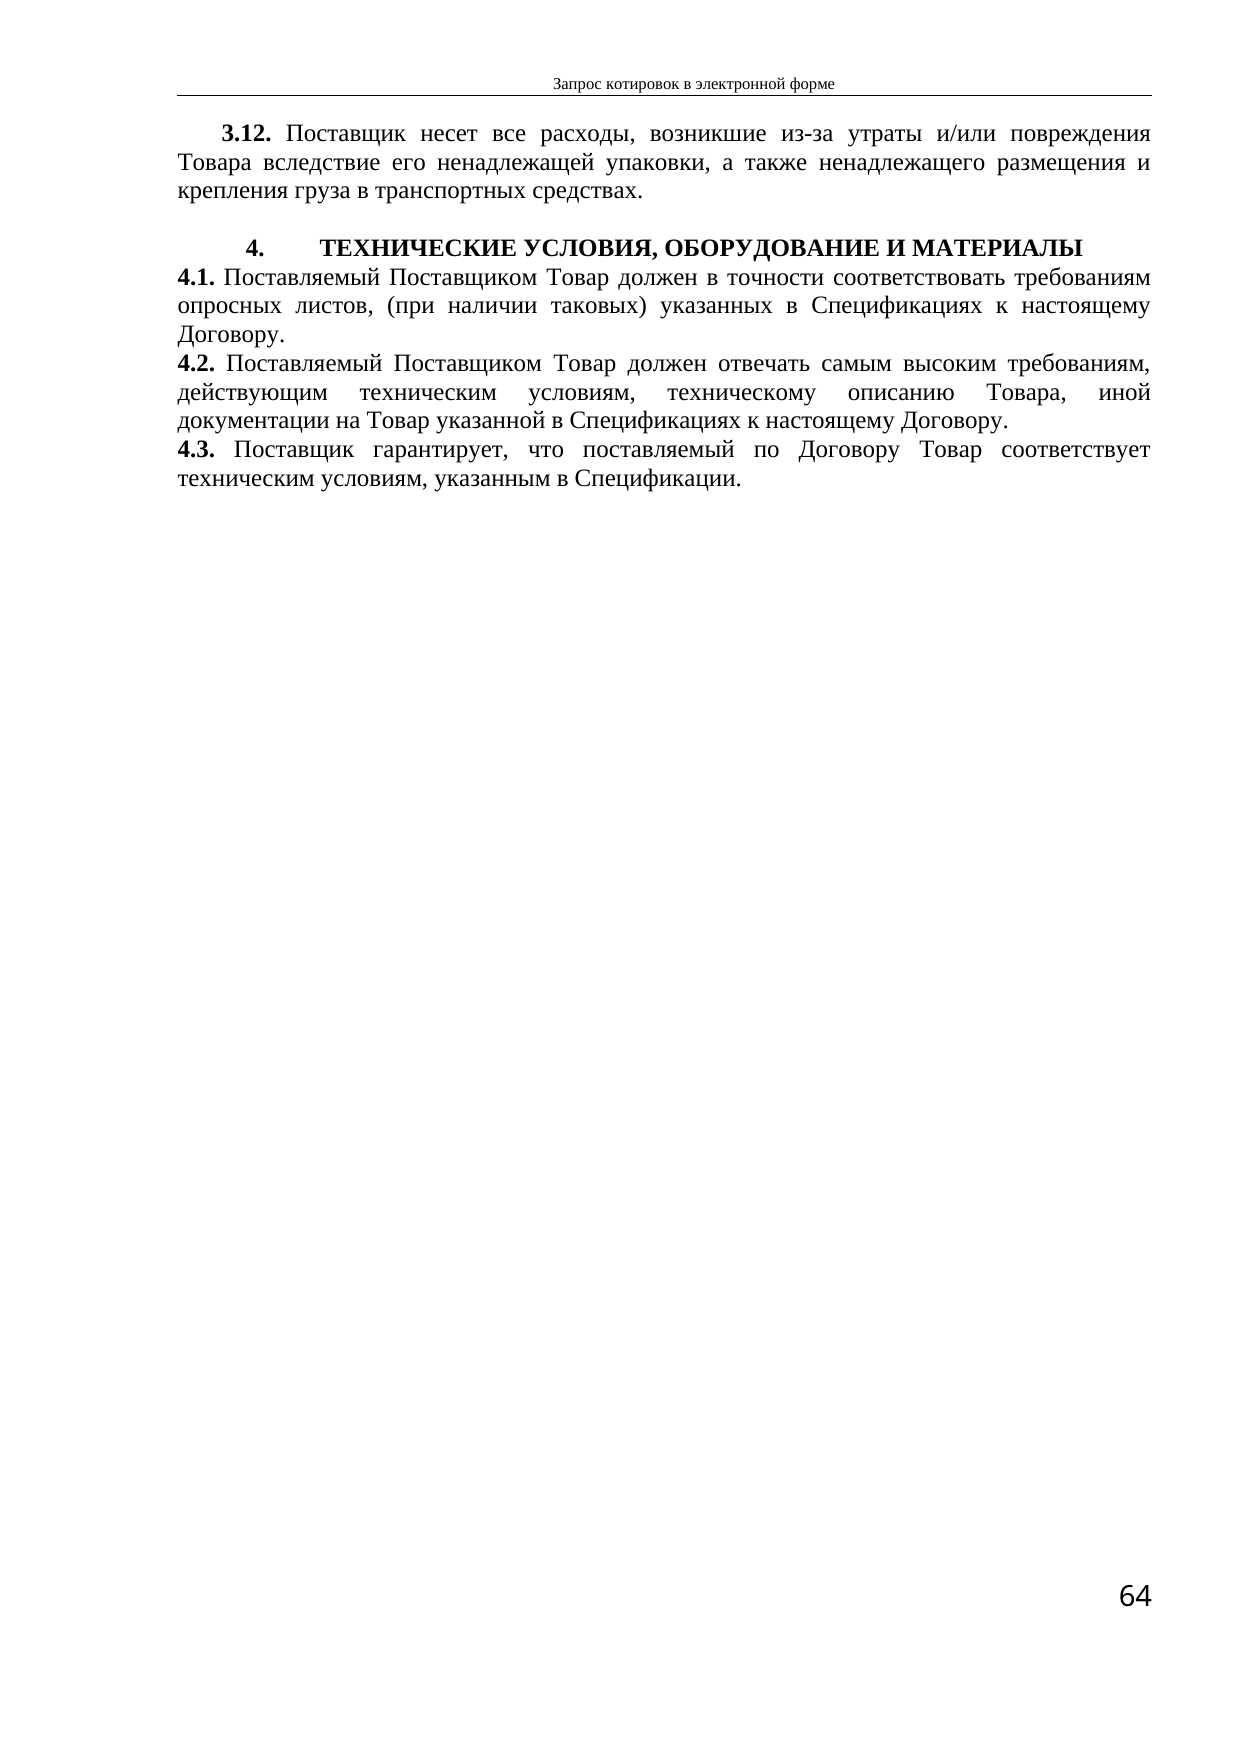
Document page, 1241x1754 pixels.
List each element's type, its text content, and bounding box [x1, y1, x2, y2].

text 4.1. Поставляемый Поставщиком Товар должен в точности соответствовать требованиям опросных листов, (при наличии таковых) указанных в Спецификациях к настоящему Договору. [177, 262, 1152, 348]
text 4.3. Поставщик гарантирует, что поставляемый по Договору Товар соответствует техническим условиям, указанным в Спецификации. [177, 434, 1152, 492]
text 4.2. Поставляемый Поставщиком Товар должен отвечать самым высоким требованиям, действующим техническим условиям, техническому описанию Товара, иной документации на Товар указанной в Спецификациях к настоящему Договору. [177, 348, 1152, 434]
text 3.12. Поставщик несет все расходы, возникшие из-за утраты и/или повреждения Товара вследствие его ненадлежащей упаковки, а также ненадлежащего размещения и крепления груза в транспортных средствах. [177, 118, 1152, 204]
list ТЕХНИЧЕСКИЕ УСЛОВИЯ, ОБОРУДОВАНИЕ И МАТЕРИАЛЫ [177, 233, 1152, 262]
